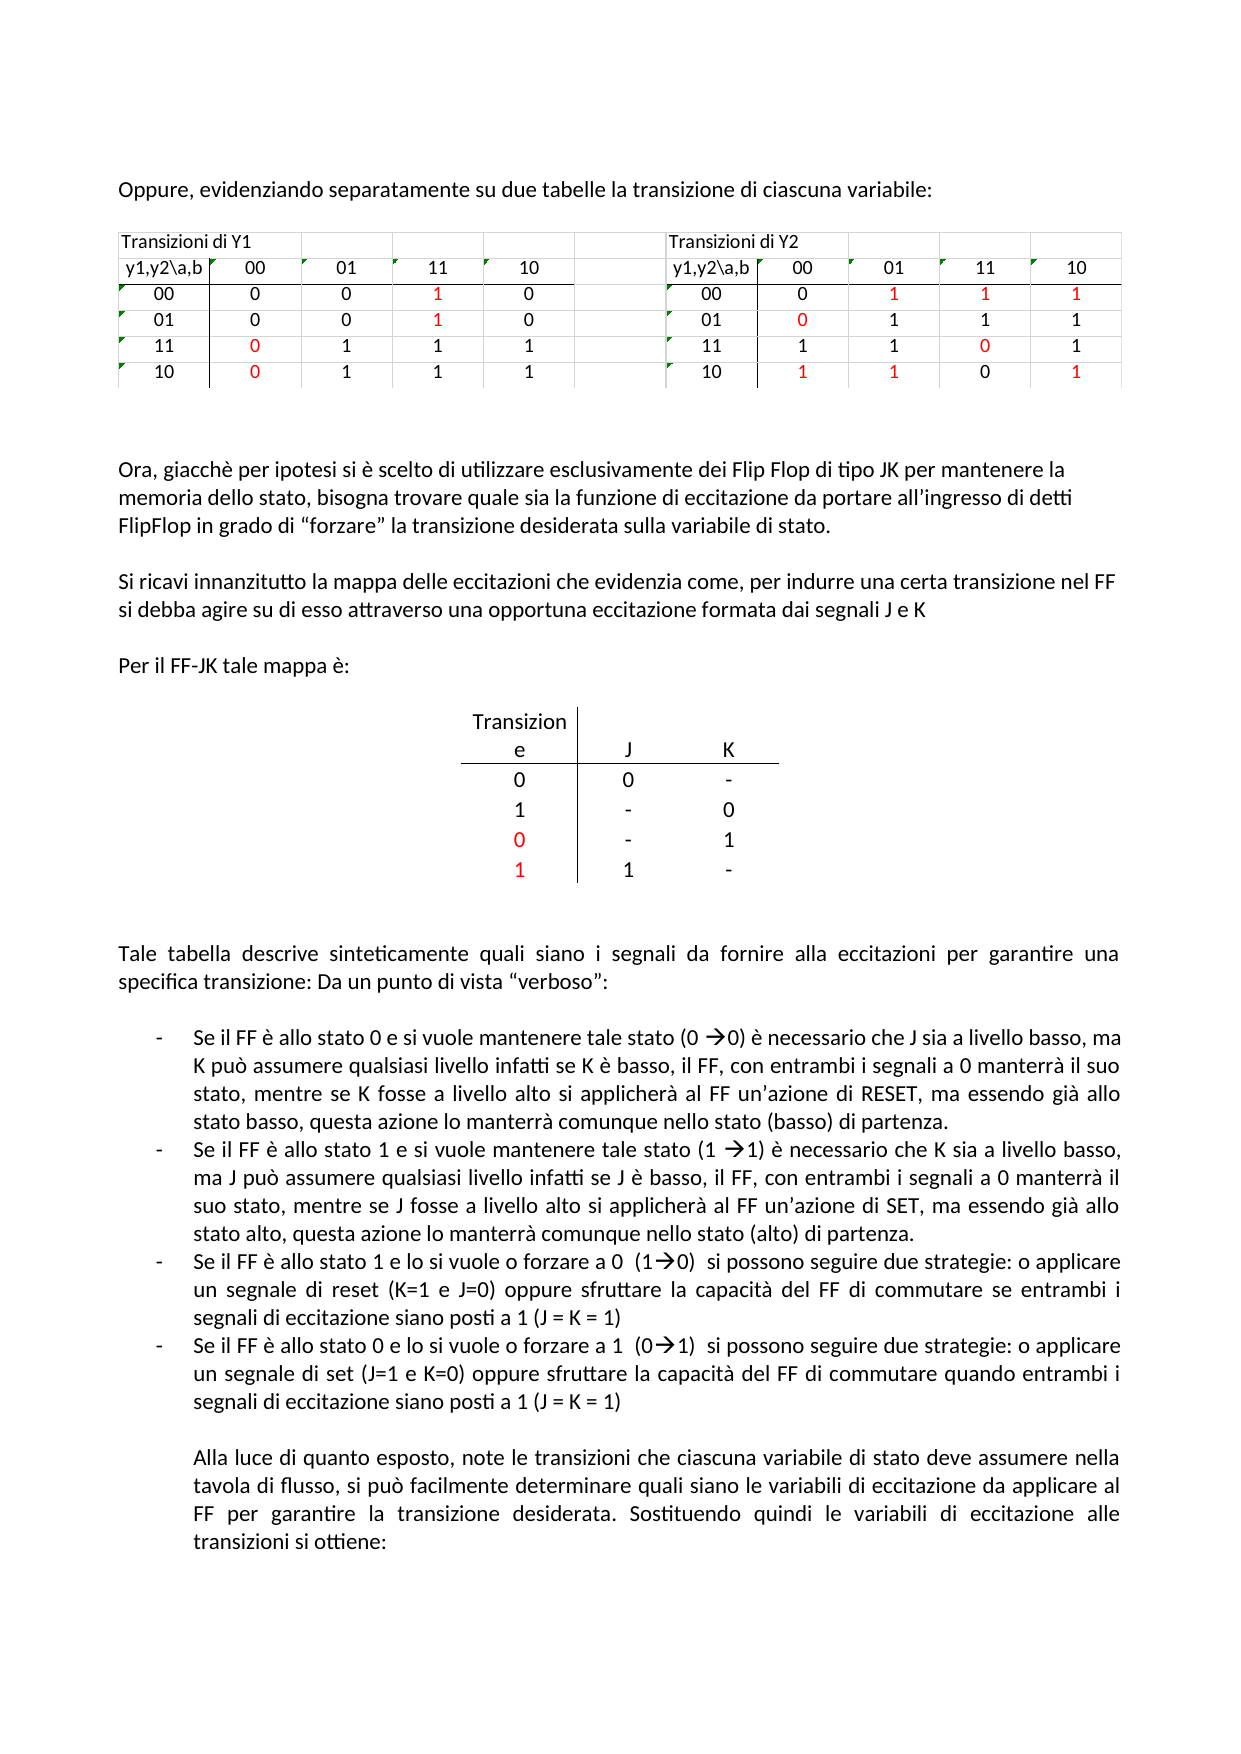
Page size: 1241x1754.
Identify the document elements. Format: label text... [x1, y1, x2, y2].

text Ora, giacchè per ipotesi si è scelto di utilizzare esclusivamente dei Flip Flop di tipo JK per mantenere la memoria dello stato, bisogna trovare quale sia la funzione di eccitazione da portare all’ingresso di detti FlipFlop in grado di “forzare” la transizione desiderata sulla variabile di stato. [118, 455, 1122, 539]
table_header K [678, 707, 779, 763]
list Se il FF è allo stato 1 e si vuole mantenere tale stato (1 1) è necessario che K sia a livello basso, ma J può assumere qualsiasi livello infatti se J è basso, il FF, con entrambi i segnali a 0 manterrà il suo stato, mentre se J fosse a livello alto si applicherà al FF un’azione di SET, ma essendo già allo stato alto, questa azione lo manterrà comunque nello stato (alto) di partenza. [156, 1135, 1122, 1247]
text Oppure, evidenziando separatamente su due tabelle la transizione di ciascuna variabile: [118, 176, 1122, 204]
table_cell 0 [578, 764, 678, 793]
list Se il FF è allo stato 0 e si vuole mantenere tale stato (0 0) è necessario che J sia a livello basso, ma K può assumere qualsiasi livello infatti se K è basso, il FF, con entrambi i segnali a 0 manterrà il suo stato, mentre se K fosse a livello alto si applicherà al FF un’azione di RESET, ma essendo già allo stato basso, questa azione lo manterrà comunque nello stato (basso) di partenza. [156, 1023, 1122, 1135]
table_cell - [678, 853, 779, 883]
table_header J [578, 707, 678, 763]
table_cell 0 [461, 764, 577, 793]
text Alla luce di quanto esposto, note le transizioni che ciascuna variabile di stato deve assumere nella tavola di flusso, si può facilmente determinare quali siano le variabili di eccitazione da applicare al FF per garantire la transizione desiderata. Sostituendo quindi le variabili di eccitazione alle transizioni si ottiene: [193, 1443, 1122, 1555]
table_cell 1 [678, 823, 779, 853]
list Se il FF è allo stato 0 e lo si vuole o forzare a 1 (01) si possono seguire due strategie: o applicare un segnale di set (J=1 e K=0) oppure sfruttare la capacità del FF di commutare quando entrambi i segnali di eccitazione siano posti a 1 (J = K = 1) [156, 1331, 1122, 1415]
table_cell 0 [678, 793, 779, 823]
table_cell 1 [578, 853, 678, 883]
table_header Transizione [461, 707, 577, 763]
list Se il FF è allo stato 1 e lo si vuole o forzare a 0 (10) si possono seguire due strategie: o applicare un segnale di reset (K=1 e J=0) oppure sfruttare la capacità del FF di commutare se entrambi i segnali di eccitazione siano posti a 1 (J = K = 1) [156, 1247, 1122, 1331]
table_cell 0 [461, 823, 577, 853]
table_cell 1 [461, 853, 577, 883]
text Tale tabella descrive sinteticamente quali siano i segnali da fornire alla eccitazioni per garantire una specifica transizione: Da un punto di vista “verboso”: [118, 939, 1122, 995]
table_cell - [578, 793, 678, 823]
text Si ricavi innanzitutto la mappa delle eccitazioni che evidenzia come, per indurre una certa transizione nel FF si debba agire su di esso attraverso una opportuna eccitazione formata dai segnali J e K Per il FF-JK tale mappa è: [118, 567, 1122, 679]
table_cell 1 [461, 793, 577, 823]
table_cell - [678, 764, 779, 793]
table_cell - [578, 823, 678, 853]
